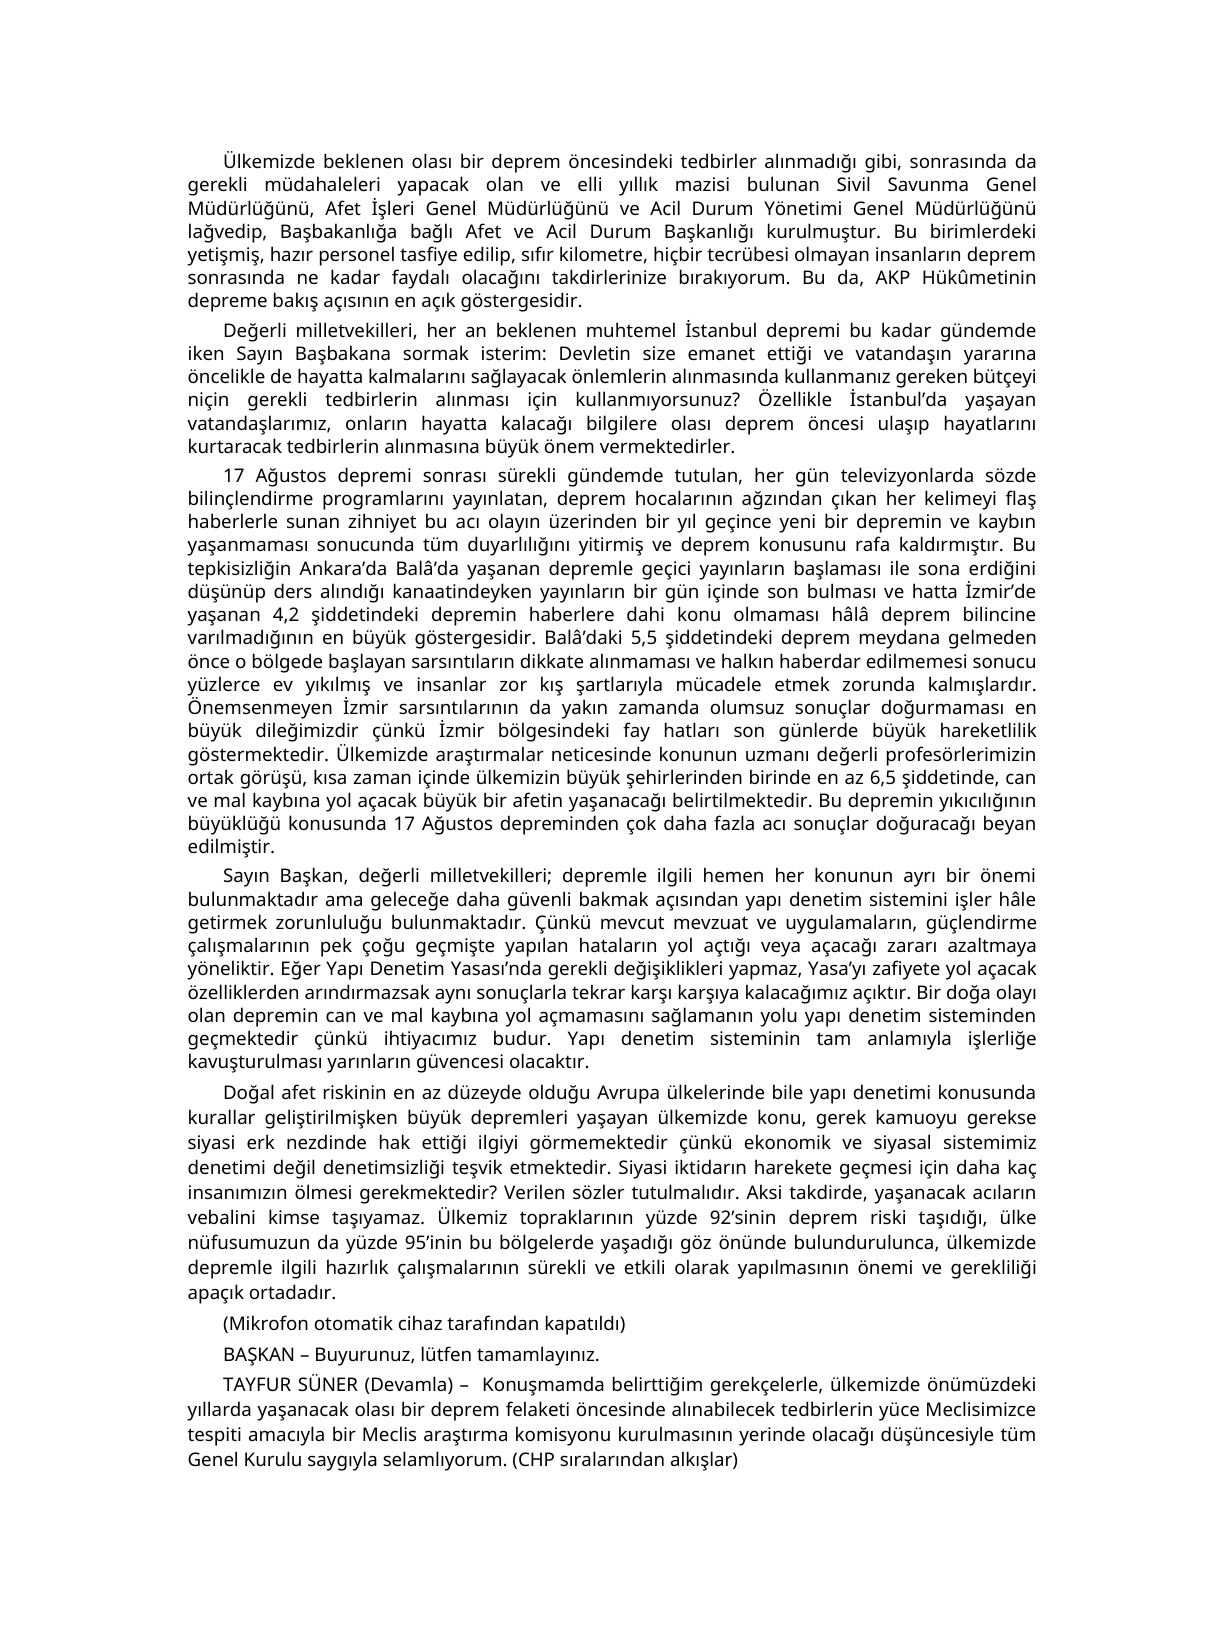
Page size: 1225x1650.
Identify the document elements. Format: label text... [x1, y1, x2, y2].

text Sayın Başkan, değerli milletvekilleri; depremle ilgili hemen her konunun ayrı bir önemi bulunmaktadır ama geleceğe daha güvenli bakmak açısından yapı denetim sistemini işler hâle getirmek zorunluluğu bulunmaktadır. Çünkü mevcut mevzuat ve uygulamaların, güçlendirme çalışmalarının pek çoğu geçmişte yapılan hataların yol açtığı veya açacağı zararı azaltmaya yöneliktir. Eğer Yapı Denetim Yasası’nda gerekli değişiklikleri yapmaz, Yasa’yı zafiyete yol açacak özelliklerden arındırmazsak aynı sonuçlarla tekrar karşı karşıya kalacağımız açıktır. Bir doğa olayı olan depremin can ve mal kaybına yol açmamasını sağlamanın yolu yapı denetim sisteminden geçmektedir çünkü ihtiyacımız budur. Yapı denetim sisteminin tam anlamıyla işlerliğe kavuşturulması yarınların güvencesi olacaktır. [187, 864, 1037, 1073]
text (Mikrofon otomatik cihaz tarafından kapatıldı) [187, 1310, 1037, 1335]
text 17 Ağustos depremi sonrası sürekli gündemde tutulan, her gün televizyonlarda sözde bilinçlendirme programlarını yayınlatan, deprem hocalarının ağzından çıkan her kelimeyi flaş haberlerle sunan zihniyet bu acı olayın üzerinden bir yıl geçince yeni bir depremin ve kaybın yaşanmaması sonucunda tüm duyarlılığını yitirmiş ve deprem konusunu rafa kaldırmıştır. Bu tepkisizliğin Ankara’da Balâ’da yaşanan depremle geçici yayınların başlaması ile sona erdiğini düşünüp ders alındığı kanaatindeyken yayınların bir gün içinde son bulması ve hatta İzmir’de yaşanan 4,2 şiddetindeki depremin haberlere dahi konu olmaması hâlâ deprem bilincine varılmadığının en büyük göstergesidir. Balâ’daki 5,5 şiddetindeki deprem meydana gelmeden önce o bölgede başlayan sarsıntıların dikkate alınmaması ve halkın haberdar edilmemesi sonucu yüzlerce ev yıkılmış ve insanlar zor kış şartlarıyla mücadele etmek zorunda kalmışlardır. Önemsenmeyen İzmir sarsıntılarının da yakın zamanda olumsuz sonuçlar doğurmaması en büyük dileğimizdir çünkü İzmir bölgesindeki fay hatları son günlerde büyük hareketlilik göstermektedir. Ülkemizde araştırmalar neticesinde konunun uzmanı değerli profesörlerimizin ortak görüşü, kısa zaman içinde ülkemizin büyük şehirlerinden birinde en az 6,5 şiddetinde, can ve mal kaybına yol açacak büyük bir afetin yaşanacağı belirtilmektedir. Bu depremin yıkıcılığının büyüklüğü konusunda 17 Ağustos depreminden çok daha fazla acı sonuçlar doğuracağı beyan edilmiştir. [187, 464, 1037, 858]
text BAŞKAN – Buyurunuz, lütfen tamamlayınız. [187, 1341, 1037, 1366]
text Doğal afet riskinin en az düzeyde olduğu Avrupa ülkelerinde bile yapı denetimi konusunda kurallar geliştirilmişken büyük depremleri yaşayan ülkemizde konu, gerek kamuoyu gerekse siyasi erk nezdinde hak ettiği ilgiyi görmemektedir çünkü ekonomik ve siyasal sistemimiz denetimi değil denetimsizliği teşvik etmektedir. Siyasi iktidarın harekete geçmesi için daha kaç insanımızın ölmesi gerekmektedir? Verilen sözler tutulmalıdır. Aksi takdirde, yaşanacak acıların vebalini kimse taşıyamaz. Ülkemiz topraklarının yüzde 92’sinin deprem riski taşıdığı, ülke nüfusumuzun da yüzde 95’inin bu bölgelerde yaşadığı göz önünde bulundurulunca, ülkemizde depremle ilgili hazırlık çalışmalarının sürekli ve etkili olarak yapılmasının önemi ve gerekliliği apaçık ortadadır. [187, 1079, 1037, 1304]
text TAYFUR SÜNER (Devamla) – Konuşmamda belirttiğim gerekçelerle, ülkemizde önümüzdeki yıllarda yaşanacak olası bir deprem felaketi öncesinde alınabilecek tedbirlerin yüce Meclisimizce tespiti amacıyla bir Meclis araştırma komisyonu kurulmasının yerinde olacağı düşüncesiyle tüm Genel Kurulu saygıyla selamlıyorum. (CHP sıralarından alkışlar) [187, 1372, 1037, 1472]
text Değerli milletvekilleri, her an beklenen muhtemel İstanbul depremi bu kadar gündemde iken Sayın Başbakana sormak isterim: Devletin size emanet ettiği ve vatandaşın yararına öncelikle de hayatta kalmalarını sağlayacak önlemlerin alınmasında kullanmanız gereken bütçeyi niçin gerekli tedbirlerin alınması için kullanmıyorsunuz? Özellikle İstanbul’da yaşayan vatandaşlarımız, onların hayatta kalacağı bilgilere olası deprem öncesi ulaşıp hayatlarını kurtaracak tedbirlerin alınmasına büyük önem vermektedirler. [187, 318, 1037, 458]
text Ülkemizde beklenen olası bir deprem öncesindeki tedbirler alınmadığı gibi, sonrasında da gerekli müdahaleleri yapacak olan ve elli yıllık mazisi bulunan Sivil Savunma Genel Müdürlüğünü, Afet İşleri Genel Müdürlüğünü ve Acil Durum Yönetimi Genel Müdürlüğünü lağvedip, Başbakanlığa bağlı Afet ve Acil Durum Başkanlığı kurulmuştur. Bu birimlerdeki yetişmiş, hazır personel tasfiye edilip, sıfır kilometre, hiçbir tecrübesi olmayan insanların deprem sonrasında ne kadar faydalı olacağını takdirlerinize bırakıyorum. Bu da, AKP Hükûmetinin depreme bakış açısının en açık göstergesidir. [187, 150, 1037, 313]
